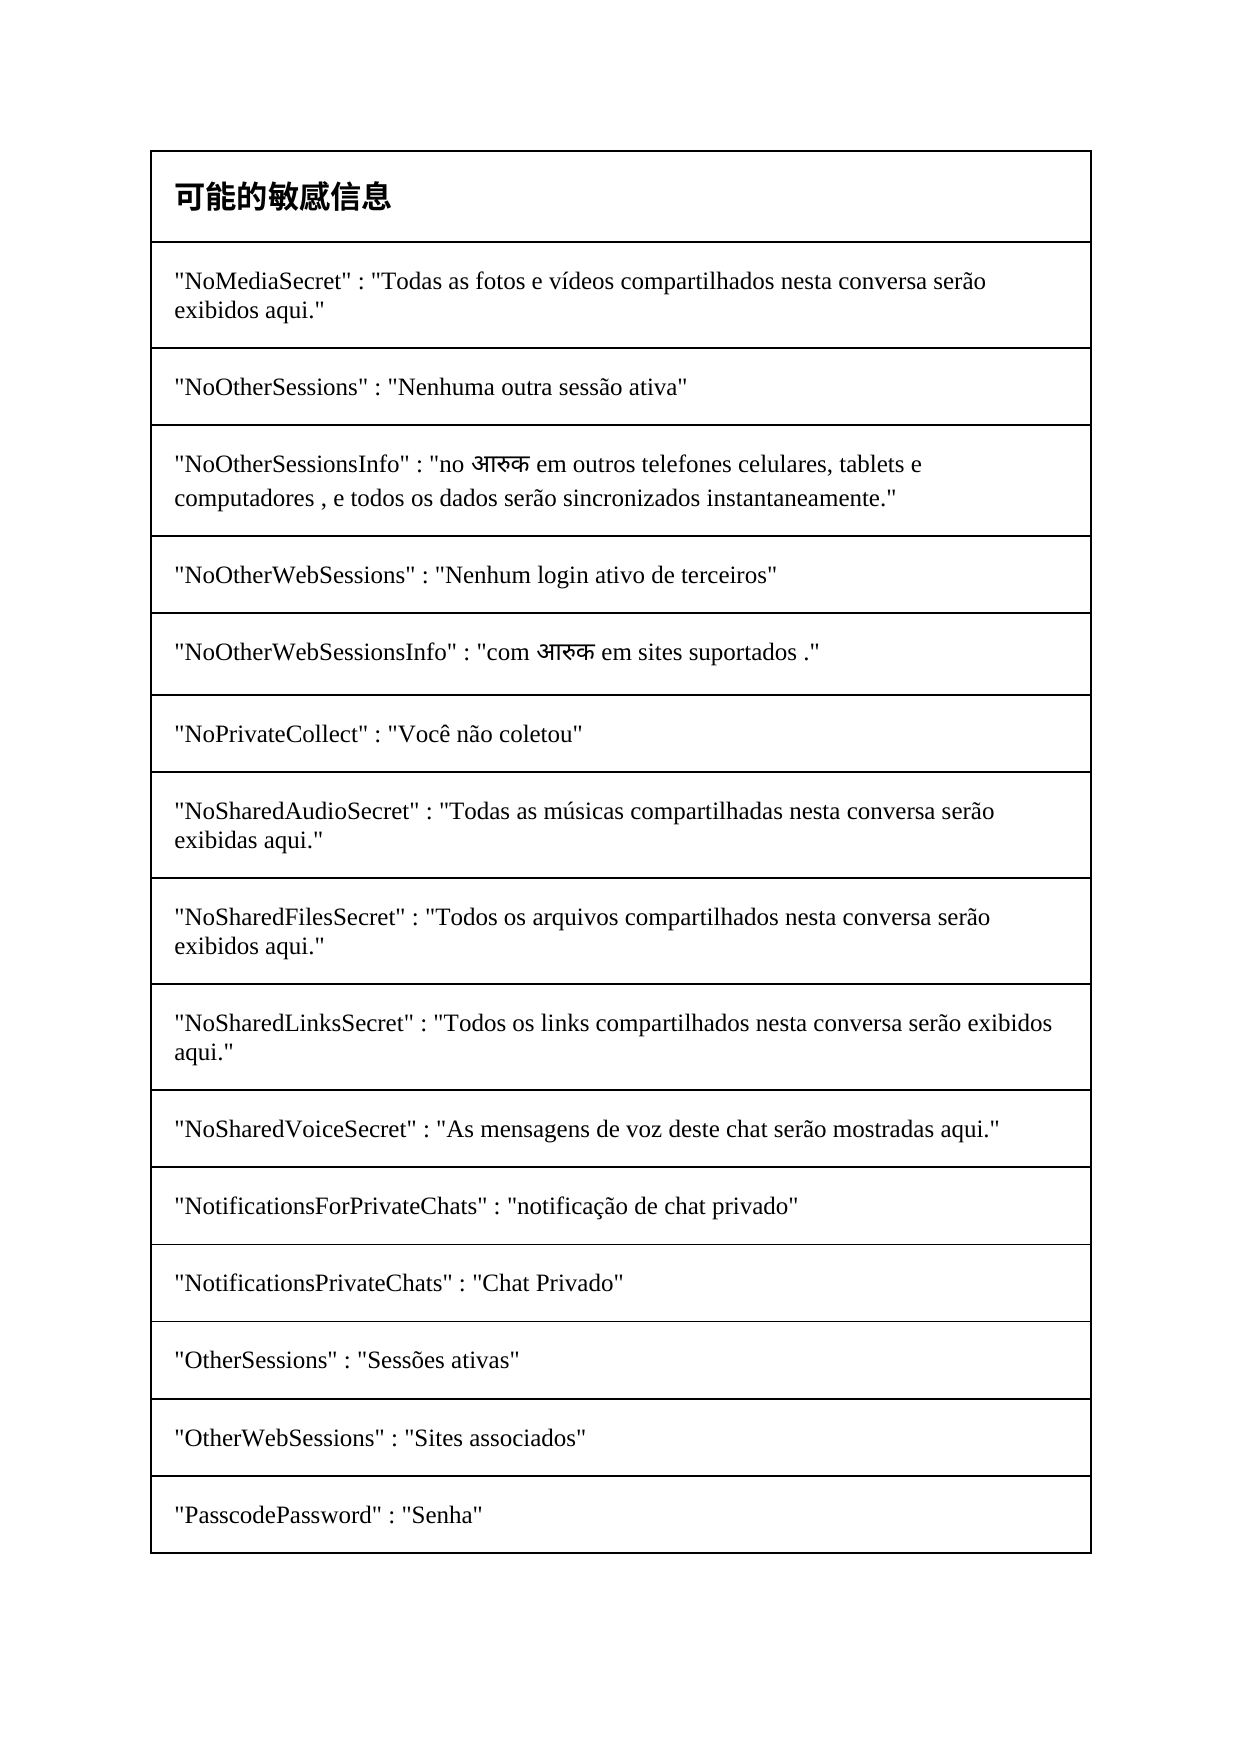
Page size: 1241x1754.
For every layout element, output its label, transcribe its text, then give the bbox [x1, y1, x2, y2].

table_cell "NoSharedFilesSecret" : "Todos os arquivos compartilhados nesta conversa serão exibidos aqui." [152, 879, 1090, 983]
table_cell "NoPrivateCollect" : "Você não coletou" [152, 696, 1090, 771]
table_cell "OtherSessions" : "Sessões ativas" [152, 1322, 1090, 1398]
table_cell "NoSharedLinksSecret" : "Todos os links compartilhados nesta conversa serão exibidos aqui." [152, 985, 1090, 1089]
table_header 可能的敏感信息 [152, 152, 1090, 241]
table_cell "PasscodePassword" : "Senha" [152, 1477, 1090, 1552]
table_cell "NoOtherSessionsInfo" : "no आरुक️ em outros telefones celulares, tablets e computadores , e todos os dados serão sincronizados instantaneamente." [152, 426, 1090, 535]
table_cell "NoSharedAudioSecret" : "Todas as músicas compartilhadas nesta conversa serão exibidas aqui." [152, 773, 1090, 877]
table_cell "NoOtherSessions" : "Nenhuma outra sessão ativa" [152, 349, 1090, 424]
table_cell "NotificationsForPrivateChats" : "notificação de chat privado" [152, 1168, 1090, 1243]
table_cell "NoOtherWebSessions" : "Nenhum login ativo de terceiros" [152, 537, 1090, 612]
table_cell "NoOtherWebSessionsInfo" : "com आरुक️ em sites suportados ." [152, 614, 1090, 694]
table_cell "OtherWebSessions" : "Sites associados" [152, 1400, 1090, 1475]
table_cell "NoMediaSecret" : "Todas as fotos e vídeos compartilhados nesta conversa serão exibidos aqui." [152, 243, 1090, 347]
table_cell "NotificationsPrivateChats" : "Chat Privado" [152, 1245, 1090, 1321]
table_cell "NoSharedVoiceSecret" : "As mensagens de voz deste chat serão mostradas aqui." [152, 1091, 1090, 1166]
